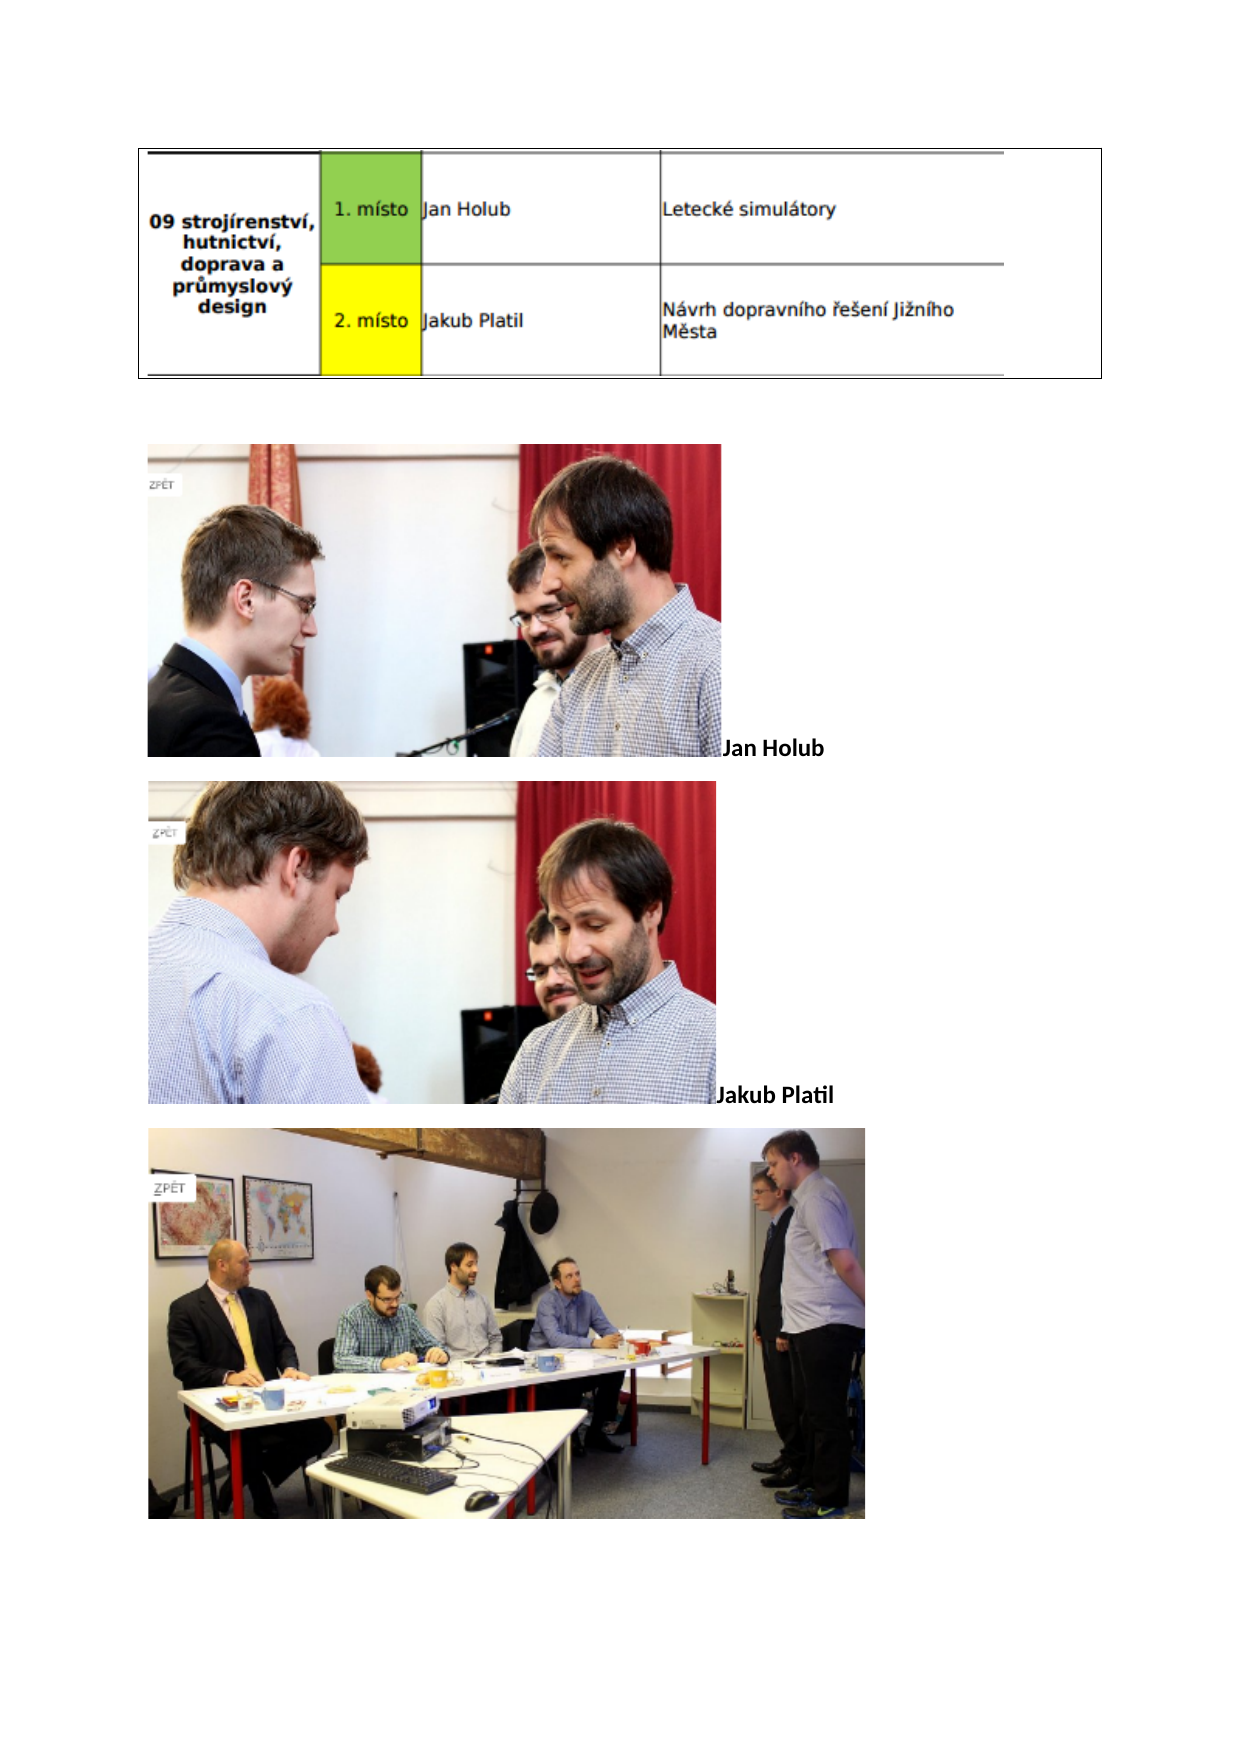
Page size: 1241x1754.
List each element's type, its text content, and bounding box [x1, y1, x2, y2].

picture [147, 444, 723, 757]
picture [147, 781, 717, 1104]
picture [147, 1128, 866, 1519]
